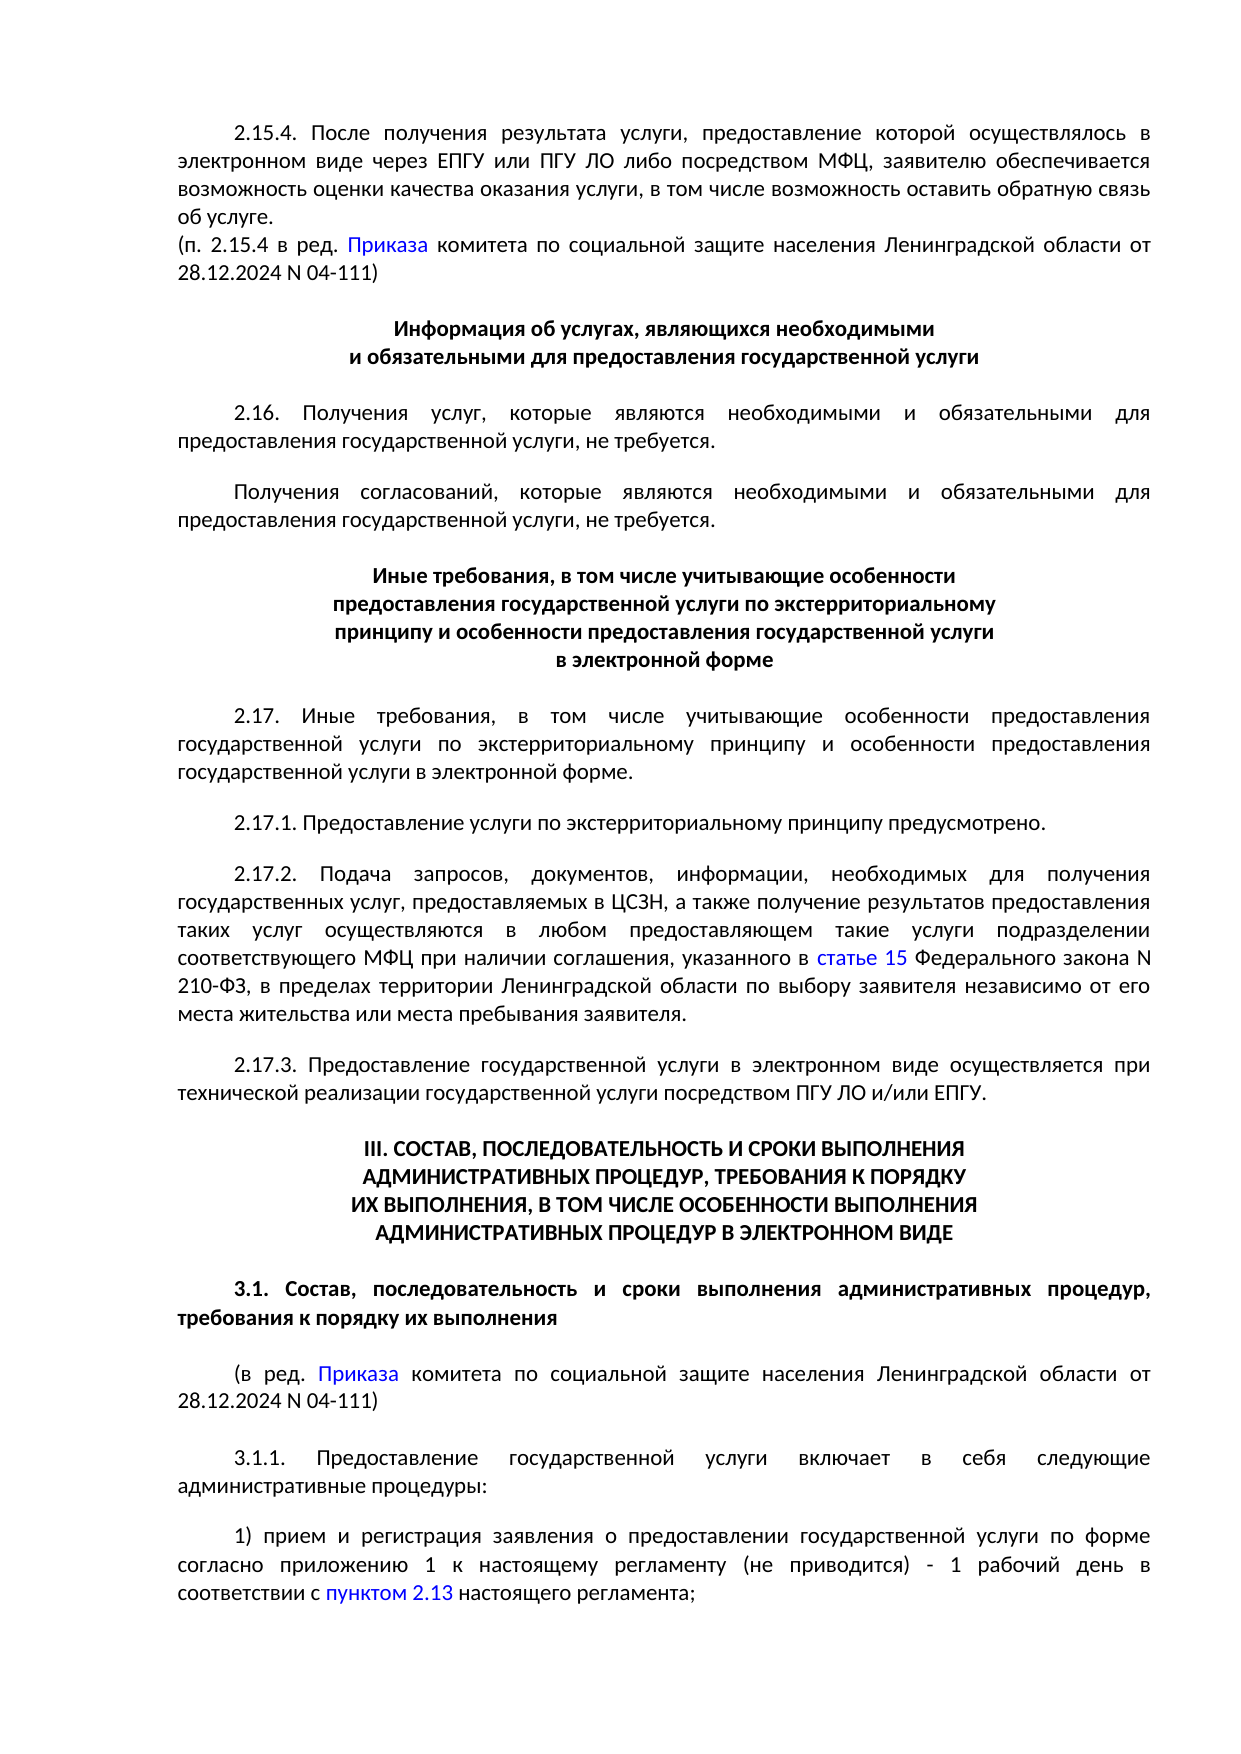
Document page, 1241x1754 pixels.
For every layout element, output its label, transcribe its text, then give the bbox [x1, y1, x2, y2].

title АДМИНИСТРАТИВНЫХ ПРОЦЕДУР В ЭЛЕКТРОННОМ ВИДЕ [177, 1218, 1152, 1247]
title предоставления государственной услуги по экстерриториальному [177, 589, 1152, 617]
text 1) прием и регистрация заявления о предоставлении государственной услуги по форме согласно приложению 1 к настоящему регламенту (не приводится) - 1 рабочий день в соответствии с пунктом 2.13 настоящего регламента; [177, 1522, 1152, 1606]
text Получения согласований, которые являются необходимыми и обязательными для предоставления государственной услуги, не требуется. [177, 477, 1152, 533]
text (в ред. Приказа комитета по социальной защите населения Ленинградской области от 28.12.2024 N 04-111) [177, 1359, 1152, 1415]
title Иные требования, в том числе учитывающие особенности [177, 561, 1152, 589]
text 2.17.2. Подача запросов, документов, информации, необходимых для получения государственных услуг, предоставляемых в ЦСЗН, а также получение результатов предоставления таких услуг осуществляются в любом предоставляющем такие услуги подразделении соответствующего МФЦ при наличии соглашения, указанного в статье 15 Федерального закона N 210-ФЗ, в пределах территории Ленинградской области по выбору заявителя независимо от его места жительства или места пребывания заявителя. [177, 859, 1152, 1027]
title III. СОСТАВ, ПОСЛЕДОВАТЕЛЬНОСТЬ И СРОКИ ВЫПОЛНЕНИЯ [177, 1134, 1152, 1162]
text 3.1.1. Предоставление государственной услуги включает в себя следующие административные процедуры: [177, 1443, 1152, 1499]
text 2.16. Получения услуг, которые являются необходимыми и обязательными для предоставления государственной услуги, не требуется. [177, 398, 1152, 454]
title принципу и особенности предоставления государственной услуги [177, 617, 1152, 645]
title в электронной форме [177, 645, 1152, 673]
text 2.15.4. После получения результата услуги, предоставление которой осуществлялось в электронном виде через ЕПГУ или ПГУ ЛО либо посредством МФЦ, заявителю обеспечивается возможность оценки качества оказания услуги, в том числе возможность оставить обратную связь об услуге. [177, 118, 1152, 230]
text 2.17.3. Предоставление государственной услуги в электронном виде осуществляется при технической реализации государственной услуги посредством ПГУ ЛО и/или ЕПГУ. [177, 1050, 1152, 1106]
text 2.17. Иные требования, в том числе учитывающие особенности предоставления государственной услуги по экстерриториальному принципу и особенности предоставления государственной услуги в электронной форме. [177, 701, 1152, 786]
text (п. 2.15.4 в ред. Приказа комитета по социальной защите населения Ленинградской области от 28.12.2024 N 04-111) [177, 230, 1152, 286]
title ИХ ВЫПОЛНЕНИЯ, В ТОМ ЧИСЛЕ ОСОБЕННОСТИ ВЫПОЛНЕНИЯ [177, 1191, 1152, 1218]
title Информация об услугах, являющихся необходимыми [177, 314, 1152, 342]
text 2.17.1. Предоставление услуги по экстерриториальному принципу предусмотрено. [177, 808, 1152, 836]
title АДМИНИСТРАТИВНЫХ ПРОЦЕДУР, ТРЕБОВАНИЯ К ПОРЯДКУ [177, 1162, 1152, 1191]
title 3.1. Состав, последовательность и сроки выполнения административных процедур, требования к порядку их выполнения [177, 1274, 1152, 1331]
title и обязательными для предоставления государственной услуги [177, 342, 1152, 370]
